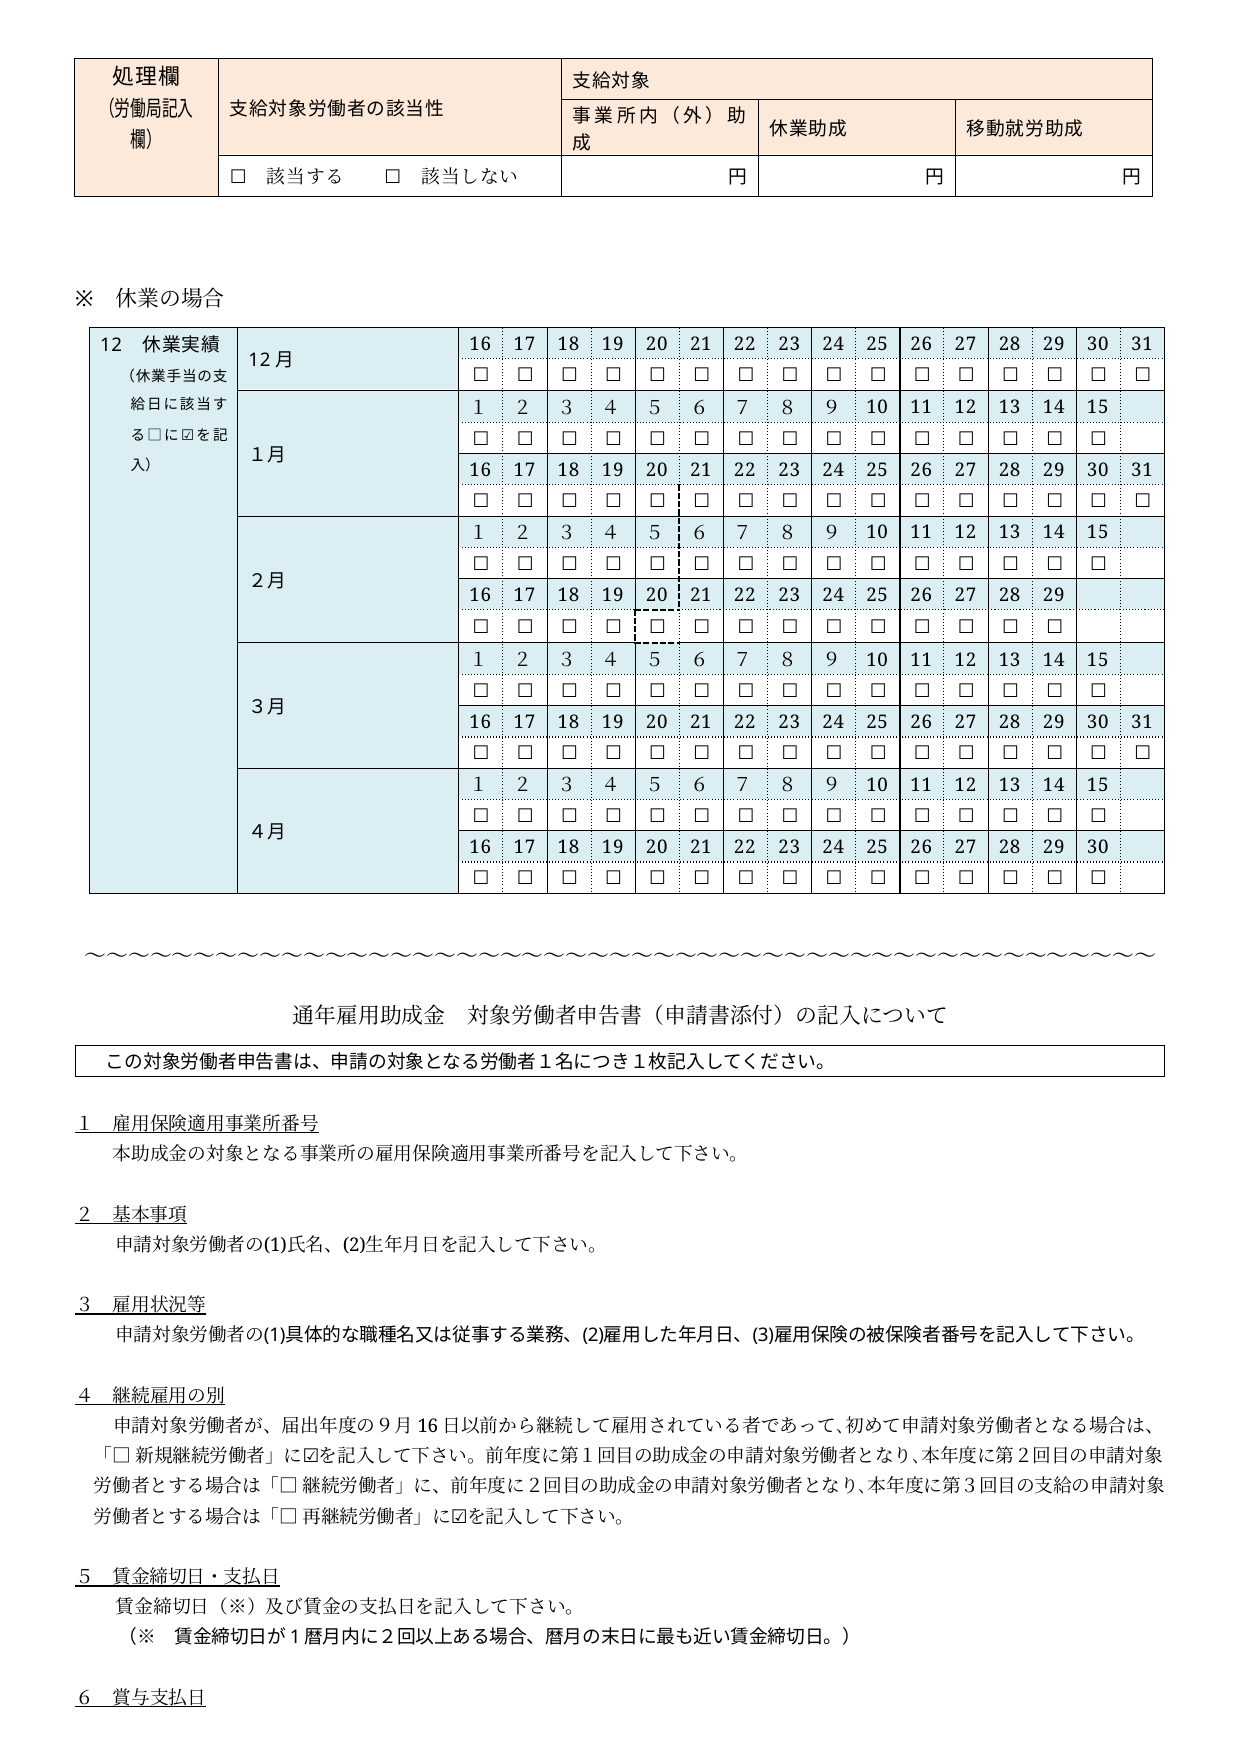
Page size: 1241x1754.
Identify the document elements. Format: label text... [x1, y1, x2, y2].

table_cell 29 [1032, 454, 1076, 484]
table_cell [768, 674, 811, 705]
table_cell ５ [636, 391, 679, 422]
table_cell [856, 674, 899, 705]
table_cell 移動就労助成 [956, 100, 1152, 154]
table_cell 20 [636, 706, 679, 736]
table_cell 24 [812, 454, 856, 484]
table_cell 23 [768, 454, 811, 484]
table_cell 19 [591, 831, 635, 861]
table_cell ９ [812, 643, 856, 674]
table_header 24 [812, 328, 856, 358]
table_cell [989, 861, 1032, 893]
table_cell ３ [548, 391, 591, 422]
table_cell [724, 799, 768, 830]
table_cell ６ [679, 769, 723, 799]
table_cell 10 [856, 391, 899, 422]
table_cell [548, 609, 591, 642]
table_cell 12 [944, 391, 988, 422]
table_cell 21 [679, 454, 723, 484]
table_cell [1120, 861, 1164, 893]
table_cell [1077, 422, 1120, 453]
table_cell 22 [724, 454, 768, 484]
table_cell [901, 799, 944, 830]
table_cell 15 [1077, 517, 1120, 547]
table_cell [768, 358, 811, 389]
table_cell ４ [591, 517, 635, 547]
table_header 支給対象 [562, 59, 1152, 99]
table_header 12 休業実績 （休業手当の支給日に該当する□に☑を記入） [90, 328, 237, 893]
table_cell ５ [636, 769, 679, 799]
table_cell ３ [548, 769, 591, 799]
table_cell [459, 484, 503, 516]
table_cell [503, 358, 547, 389]
table_header 19 [591, 328, 635, 358]
table_cell 30 [1077, 454, 1120, 484]
text （※ 賃金締切日が1暦月内に２回以上ある場合、暦月の末日に最も近い賃金締切日。） [119, 1621, 1165, 1651]
table_cell [856, 422, 899, 453]
table_cell [901, 609, 944, 642]
table_cell [591, 422, 635, 453]
table_cell [812, 674, 856, 705]
table_cell [989, 358, 1032, 389]
table_cell [591, 484, 635, 516]
table_cell [901, 358, 944, 389]
table_cell [1032, 799, 1076, 830]
table_cell [459, 736, 503, 768]
table_cell 30 [1077, 831, 1120, 861]
table_cell [636, 736, 679, 768]
table_cell [989, 736, 1032, 768]
table_cell [459, 861, 503, 893]
table_cell [1032, 547, 1076, 578]
table_cell [591, 674, 635, 705]
text ～～～～～～～～～～～～～～～～～～～～～～～～～～～～～～～～～～～～～～～～～～～～～～～～～ [75, 924, 1165, 984]
text ４ 継続雇用の別 [75, 1379, 1165, 1409]
table_cell [856, 547, 899, 578]
table_cell [1077, 736, 1120, 768]
table_cell [548, 358, 591, 389]
table_cell ９ [812, 517, 856, 547]
table_cell [1120, 422, 1164, 453]
table_cell ９ [812, 769, 856, 799]
table_cell 24 [812, 579, 856, 609]
table_cell ７ [724, 643, 768, 674]
table_cell [636, 358, 679, 389]
table_header 23 [768, 328, 811, 358]
table_cell 円 [562, 156, 758, 196]
table_cell [1120, 484, 1164, 516]
text 申請対象労働者の(1)氏名、(2)生年月日を記入して下さい。 [97, 1228, 1165, 1258]
table_header 21 [679, 328, 723, 358]
table_cell 21 [679, 831, 723, 861]
table_cell [989, 422, 1032, 453]
table_header 25 [856, 328, 899, 358]
table_cell [1120, 769, 1164, 799]
table_cell [856, 484, 899, 516]
text ※ 休業の場合 [75, 267, 1165, 327]
table_cell [679, 861, 723, 893]
table_cell [812, 547, 856, 578]
table_cell [856, 736, 899, 768]
table_cell 16 [459, 579, 503, 609]
table_cell [944, 547, 988, 578]
table_cell ７ [724, 769, 768, 799]
table_cell [901, 484, 944, 516]
table_cell 11 [901, 643, 944, 674]
table_cell 20 [636, 831, 679, 861]
table_cell [944, 736, 988, 768]
table_cell 17 [503, 579, 547, 609]
table_cell 円 [759, 156, 955, 196]
table_cell [856, 799, 899, 830]
table_cell [768, 422, 811, 453]
table_cell [724, 358, 768, 389]
table_cell [1120, 736, 1164, 768]
text 本助成金の対象となる事業所の雇用保険適用事業所番号を記入して下さい｡ [75, 1137, 1165, 1168]
table_header 29 [1032, 328, 1076, 358]
table_cell ８ [768, 517, 811, 547]
table_cell [812, 736, 856, 768]
table_cell 17 [503, 706, 547, 736]
table_cell ６ [679, 643, 723, 674]
table_cell [989, 674, 1032, 705]
table_cell 13 [989, 391, 1032, 422]
table_cell 23 [768, 579, 811, 609]
table_cell [635, 609, 679, 642]
table_cell 31 [1120, 706, 1164, 736]
table_cell [768, 861, 811, 893]
table_cell 27 [944, 706, 988, 736]
table_cell [768, 547, 811, 578]
table_cell [1077, 674, 1120, 705]
table_cell 休業助成 [759, 100, 955, 154]
table_cell 28 [989, 831, 1032, 861]
table_cell 18 [548, 831, 591, 861]
table_cell ２ [503, 643, 547, 674]
table_cell [679, 609, 723, 642]
table_cell 19 [591, 579, 635, 609]
table_cell ８ [768, 769, 811, 799]
table_cell ６ [679, 517, 723, 547]
table_cell 16 [459, 706, 503, 736]
table_cell 27 [944, 579, 988, 609]
table_cell 11 [901, 517, 944, 547]
table_cell [724, 736, 768, 768]
table_cell 10 [856, 643, 899, 674]
table_cell ３ [548, 643, 591, 674]
table_cell [944, 674, 988, 705]
table_header 26 [901, 328, 944, 358]
table_cell ４ [591, 769, 635, 799]
table_cell [944, 799, 988, 830]
table_cell [1120, 547, 1164, 578]
table_cell ４ [591, 391, 635, 422]
table_cell １月 [238, 391, 458, 516]
table_cell 10 [856, 517, 899, 547]
table_cell [812, 799, 856, 830]
table_cell [944, 358, 988, 389]
text 申請対象労働者の(1)具体的な職種名又は従事する業務、(2)雇用した年月日、(3)雇用保険の被保険者番号を記入して下さい。 [97, 1319, 1165, 1349]
table_cell [591, 358, 635, 389]
table_cell [679, 358, 723, 389]
table_cell [459, 799, 503, 830]
table_cell 22 [724, 579, 768, 609]
table_cell [548, 422, 591, 453]
table_cell [1077, 547, 1120, 578]
table_cell ６ [679, 391, 723, 422]
table_cell [591, 609, 635, 642]
table_cell １ [459, 643, 503, 674]
table_cell [548, 547, 591, 578]
table_cell [1120, 517, 1164, 547]
table_cell 21 [679, 706, 723, 736]
table_cell ２ [503, 769, 547, 799]
table_cell [1032, 674, 1076, 705]
table_cell [989, 799, 1032, 830]
table_cell 28 [989, 454, 1032, 484]
table_cell [548, 736, 591, 768]
table_cell 14 [1032, 391, 1076, 422]
table_cell 31 [1120, 454, 1164, 484]
table_cell [679, 547, 723, 578]
table_cell 15 [1077, 643, 1120, 674]
table_cell [1077, 861, 1120, 893]
table_cell [768, 736, 811, 768]
table_cell 18 [548, 579, 591, 609]
table_cell [459, 609, 503, 642]
table_header 27 [944, 328, 988, 358]
table_cell １ [459, 769, 503, 799]
table_cell [679, 799, 723, 830]
table_cell 29 [1032, 706, 1076, 736]
table_cell [591, 547, 635, 578]
table_cell [636, 799, 679, 830]
table_cell [944, 422, 988, 453]
table_cell 23 [768, 706, 811, 736]
table_cell [944, 609, 988, 642]
table_cell 10 [856, 769, 899, 799]
table_cell [548, 799, 591, 830]
table_cell 12 [944, 769, 988, 799]
table_cell [901, 547, 944, 578]
table_cell [812, 484, 856, 516]
table_cell 16 [459, 454, 503, 484]
table_cell 18 [548, 454, 591, 484]
table_cell [1120, 358, 1164, 389]
table_cell 26 [901, 831, 944, 861]
table_cell [856, 609, 899, 642]
table_cell ２ [503, 391, 547, 422]
table_cell [1120, 831, 1164, 861]
table_cell [724, 861, 768, 893]
table_cell [1077, 579, 1120, 609]
table_header 処理欄 （労働局記入欄） [75, 59, 218, 196]
table_cell ９ [812, 391, 856, 422]
table_cell 19 [591, 454, 635, 484]
table_cell [503, 674, 547, 705]
table_cell 11 [901, 391, 944, 422]
table_cell 13 [989, 769, 1032, 799]
table_cell ７ [724, 517, 768, 547]
table_cell [1032, 422, 1076, 453]
table_cell １ [459, 391, 503, 422]
table_cell [1120, 674, 1164, 705]
table_cell 21 [679, 579, 723, 609]
table_cell [1032, 861, 1076, 893]
table_cell [724, 422, 768, 453]
table_cell 14 [1032, 643, 1076, 674]
table_cell [856, 358, 899, 389]
table_cell 27 [944, 831, 988, 861]
table_cell [901, 674, 944, 705]
table_cell [548, 484, 591, 516]
table_cell 25 [856, 706, 899, 736]
table_cell 円 [956, 156, 1152, 196]
table_cell [679, 484, 723, 516]
table_cell [503, 736, 547, 768]
table_header 20 [636, 328, 679, 358]
table_cell [591, 736, 635, 768]
table_cell 30 [1077, 706, 1120, 736]
table_cell [901, 736, 944, 768]
table_cell 17 [503, 454, 547, 484]
table_cell [636, 861, 679, 893]
table_cell [1077, 609, 1120, 642]
text １ 雇用保険適用事業所番号 [75, 1107, 1165, 1137]
table_cell ３ [548, 517, 591, 547]
table_cell 25 [856, 579, 899, 609]
text 賃金締切日（※）及び賃金の支払日を記入して下さい。 [97, 1591, 1165, 1621]
table_cell 15 [1077, 769, 1120, 799]
table_cell [679, 736, 723, 768]
table_cell ２月 [238, 517, 458, 642]
table_cell 26 [901, 706, 944, 736]
table_cell [636, 422, 679, 453]
table_cell ３月 [238, 643, 458, 768]
table_cell 11 [901, 769, 944, 799]
table_cell [944, 484, 988, 516]
table_cell [768, 484, 811, 516]
table_cell [459, 358, 503, 389]
text ６ 賞与支払日 [75, 1681, 1165, 1711]
table_cell [1077, 799, 1120, 830]
table_header この対象労働者申告書は、申請の対象となる労働者１名につき１枚記入してください。 [76, 1046, 1164, 1076]
table_cell [1032, 484, 1076, 516]
table_cell [1077, 358, 1120, 389]
table_cell 17 [503, 831, 547, 861]
table_cell [503, 484, 547, 516]
table_cell 16 [459, 831, 503, 861]
table_cell 28 [989, 706, 1032, 736]
table_cell [901, 861, 944, 893]
table_header 17 [503, 328, 547, 358]
table_header 30 [1077, 328, 1120, 358]
table_cell [503, 861, 547, 893]
table_cell [1032, 609, 1076, 642]
table_cell 24 [812, 831, 856, 861]
table_cell [989, 547, 1032, 578]
table_cell 27 [944, 454, 988, 484]
table_cell 23 [768, 831, 811, 861]
table_cell [459, 422, 503, 453]
table_cell [812, 609, 856, 642]
table_cell [1120, 391, 1164, 422]
table_cell [679, 674, 723, 705]
table_cell 28 [989, 579, 1032, 609]
table_cell ８ [768, 643, 811, 674]
table_cell [812, 422, 856, 453]
text ３ 雇用状況等 [75, 1288, 1165, 1319]
table_cell [724, 547, 768, 578]
table_cell [1120, 643, 1164, 674]
table_cell [503, 422, 547, 453]
text ２ 基本事項 [75, 1198, 1165, 1228]
table_cell 事業所内（外）助成 [562, 100, 758, 154]
table_cell [856, 861, 899, 893]
table_cell 該当する 該当しない [219, 156, 561, 196]
table_cell [1120, 799, 1164, 830]
table_cell [989, 484, 1032, 516]
table_cell 29 [1032, 831, 1076, 861]
table_header 18 [548, 328, 591, 358]
table_cell [636, 547, 679, 578]
table_cell 29 [1032, 579, 1076, 609]
table_cell １ [459, 517, 503, 547]
table_header 22 [724, 328, 768, 358]
table_cell [591, 861, 635, 893]
table_cell [724, 609, 768, 642]
table_cell 18 [548, 706, 591, 736]
table_cell [459, 547, 503, 578]
table_cell [1120, 579, 1164, 609]
text ５ 賃金締切日・支払日 [75, 1560, 1165, 1591]
table_cell 14 [1032, 517, 1076, 547]
table_cell 20 [636, 579, 679, 609]
table_cell [1032, 736, 1076, 768]
table_cell 12 [944, 643, 988, 674]
table_cell 19 [591, 706, 635, 736]
table_cell 25 [856, 831, 899, 861]
table_cell [1077, 484, 1120, 516]
table_cell ５ [636, 642, 679, 674]
table_header 28 [989, 328, 1032, 358]
table_cell 15 [1077, 391, 1120, 422]
text 通年雇用助成金 対象労働者申告書（申請書添付）の記入について [75, 984, 1165, 1045]
table_cell [724, 484, 768, 516]
table_header 31 [1120, 328, 1164, 358]
table_cell [901, 422, 944, 453]
table_cell 12 [944, 517, 988, 547]
text 申請対象労働者が、届出年度の９月16日以前から継続して雇用されている者であって､初めて申請対象労働者となる場合は、「□ 新規継続労働者」に☑を記入して下さい。前年度に第１回目の助成金の申請対象労働者となり､本年度に第２回目の申請対象労働者とする場合は「□ 継続労働者」に、前年度に２回目の助成金の申請対象労働者となり､本年度に第３回目の支給の申請対象労働者とする場合は「□ 再継続労働者」に☑を記入して下さい｡ [75, 1409, 1165, 1530]
table_cell 14 [1032, 769, 1076, 799]
table_cell [591, 799, 635, 830]
table_header 12月 [238, 328, 458, 389]
table_cell ５ [636, 517, 679, 547]
table_cell ２ [503, 517, 547, 547]
table_cell ８ [768, 391, 811, 422]
table_cell [944, 861, 988, 893]
table_cell ４ [591, 643, 635, 674]
table_header 支給対象労働者の該当性 [219, 59, 561, 154]
table_cell 13 [989, 643, 1032, 674]
table_cell 13 [989, 517, 1032, 547]
table_cell [459, 674, 503, 705]
table_cell [1120, 609, 1164, 642]
table_cell 20 [636, 454, 679, 484]
table_cell ７ [724, 391, 768, 422]
table_cell 24 [812, 706, 856, 736]
table_header 16 [459, 328, 503, 358]
table_cell ４月 [238, 769, 458, 893]
table_cell [503, 609, 547, 642]
table_cell 22 [724, 706, 768, 736]
table_cell [1032, 358, 1076, 389]
table_cell [503, 799, 547, 830]
table_cell [636, 674, 679, 705]
table_cell [679, 422, 723, 453]
table_cell [768, 799, 811, 830]
table_cell [812, 861, 856, 893]
table_cell 25 [856, 454, 899, 484]
table_cell [989, 609, 1032, 642]
table_cell [636, 484, 679, 516]
table_cell [812, 358, 856, 389]
table_cell [724, 674, 768, 705]
table_cell [503, 547, 547, 578]
table_cell [548, 861, 591, 893]
table_cell 26 [901, 454, 944, 484]
table_cell [548, 674, 591, 705]
table_cell 26 [901, 579, 944, 609]
table_cell [768, 609, 811, 642]
table_cell 22 [724, 831, 768, 861]
